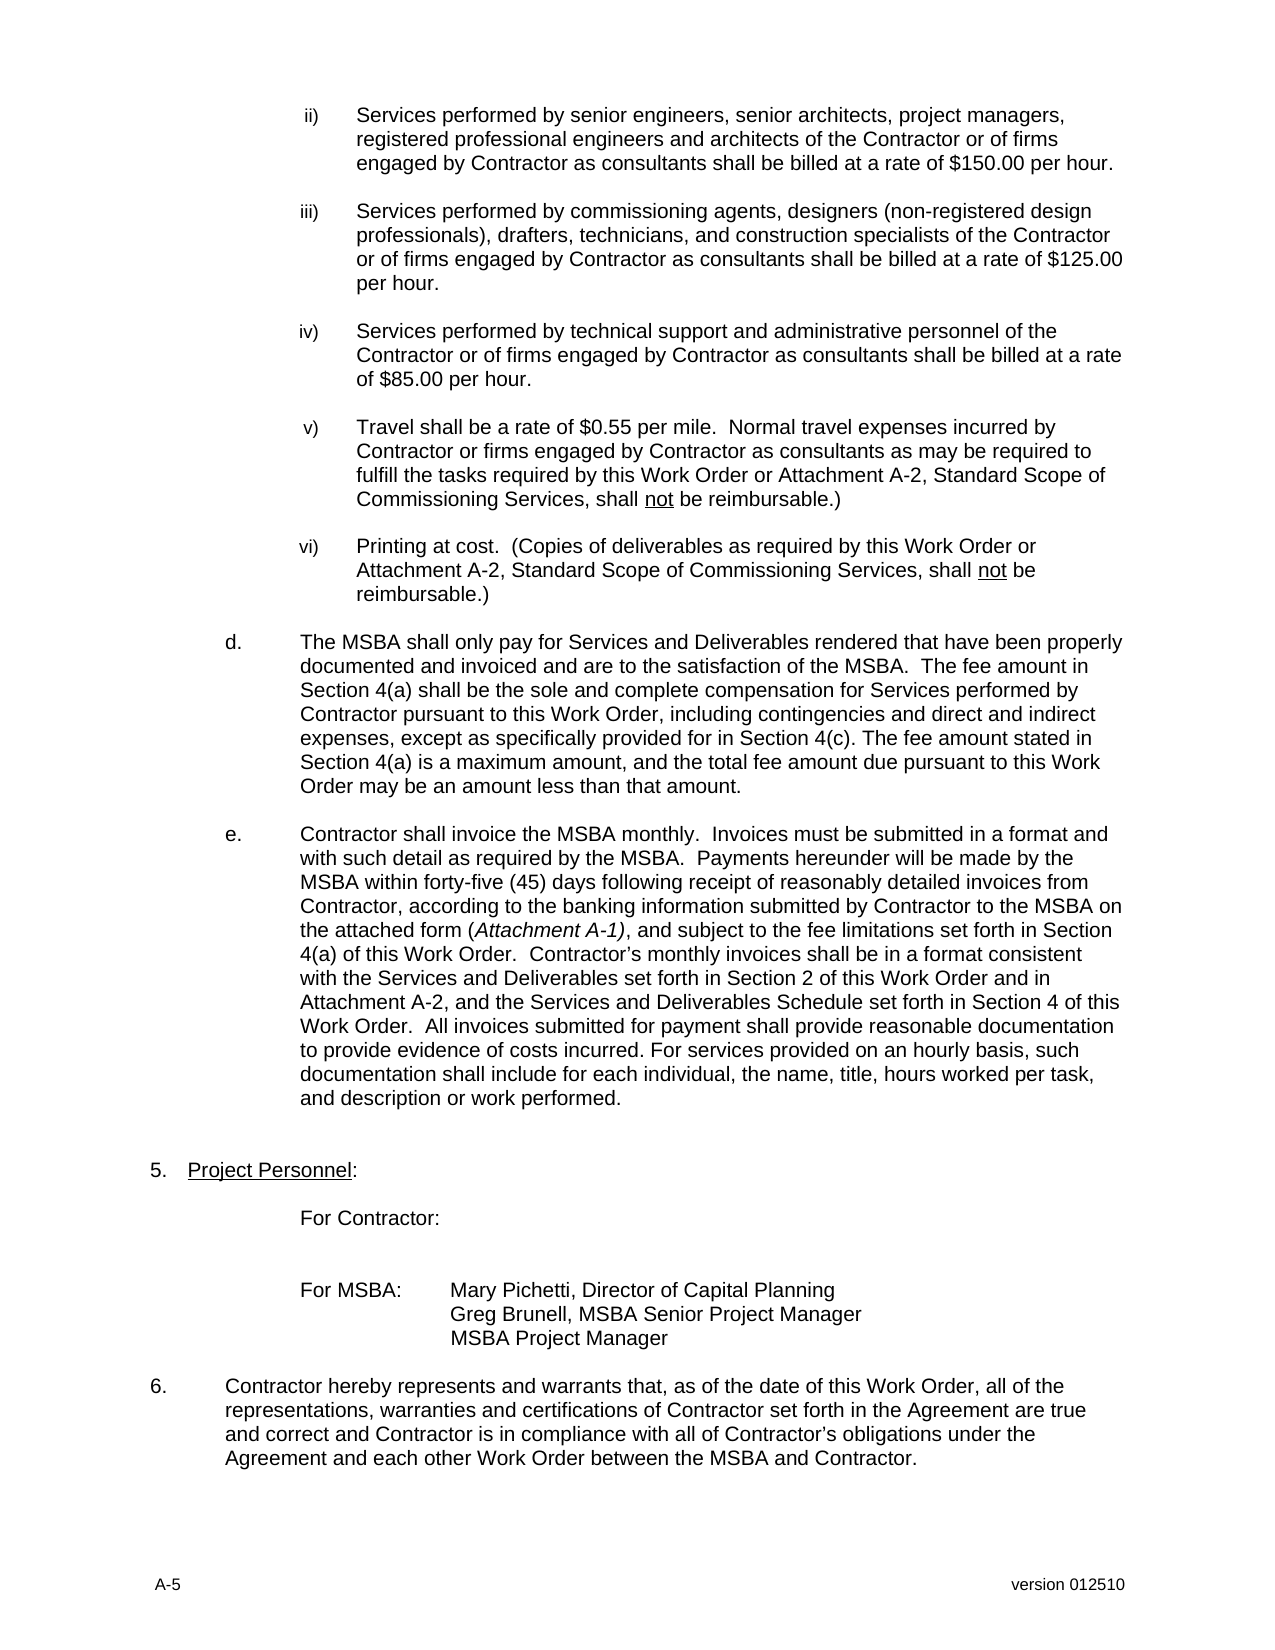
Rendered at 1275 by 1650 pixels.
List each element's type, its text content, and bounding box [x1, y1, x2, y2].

list Travel shall be a rate of $0.55 per mile. Normal travel expenses incurred by Contractor or firms engaged by Contractor as consultants as may be required to fulfill the tasks required by this Work Order or Attachment A-2, Standard Scope of Commissioning Services, shall not be reimbursable.) [319, 414, 1125, 510]
text 6. Contractor hereby represents and warrants that, as of the date of this Work Order, all of the representations, warranties and certifications of Contractor set forth in the Agreement are true and correct and Contractor is in compliance with all of Contractor’s obligations under the Agreement and each other Work Order between the MSBA and Contractor. [150, 1374, 1125, 1470]
list Contractor shall invoice the MSBA monthly. Invoices must be submitted in a format and with such detail as required by the MSBA. Payments hereunder will be made by the MSBA within forty-five (45) days following receipt of reasonably detailed invoices from Contractor, according to the banking information submitted by Contractor to the MSBA on the attached form (Attachment A-1), and subject to the fee limitations set forth in Section 4(a) of this Work Order. Contractor’s monthly invoices shall be in a format consistent with the Services and Deliverables set forth in Section 2 of this Work Order and in Attachment A-2, and the Services and Deliverables Schedule set forth in Section 4 of this Work Order. All invoices submitted for payment shall provide reasonable documentation to provide evidence of costs incurred. For services provided on an hourly basis, such documentation shall include for each individual, the name, title, hours worked per task, and description or work performed. [225, 822, 1125, 1109]
list Services performed by technical support and administrative personnel of the Contractor or of firms engaged by Contractor as consultants shall be billed at a rate of $85.00 per hour. [319, 319, 1125, 391]
text MSBA Project Manager [300, 1326, 1125, 1350]
list The MSBA shall only pay for Services and Deliverables rendered that have been properly documented and invoiced and are to the satisfaction of the MSBA. The fee amount in Section 4(a) shall be the sole and complete compensation for Services performed by Contractor pursuant to this Work Order, including contingencies and direct and indirect expenses, except as specifically provided for in Section 4(c). The fee amount stated in Section 4(a) is a maximum amount, and the total fee amount due pursuant to this Work Order may be an amount less than that amount. [225, 630, 1125, 798]
list Services performed by commissioning agents, designers (non-registered design professionals), drafters, technicians, and construction specialists of the Contractor or of firms engaged by Contractor as consultants shall be billed at a rate of $125.00 per hour. [319, 199, 1125, 295]
list Services performed by senior engineers, senior architects, project managers, registered professional engineers and architects of the Contractor or of firms engaged by Contractor as consultants shall be billed at a rate of $150.00 per hour. [319, 103, 1125, 175]
text For MSBA: , Director of Capital Planning [300, 1278, 1125, 1302]
text Greg Brunell, MSBA Senior Project Manager [150, 1302, 1125, 1326]
list Printing at cost. (Copies of deliverables as required by this Work Order or Attachment A-2, Standard Scope of Commissioning Services, shall not be reimbursable.) [319, 534, 1125, 606]
list Project Personnel: [150, 1158, 1125, 1182]
text For Contractor: [225, 1206, 1125, 1230]
